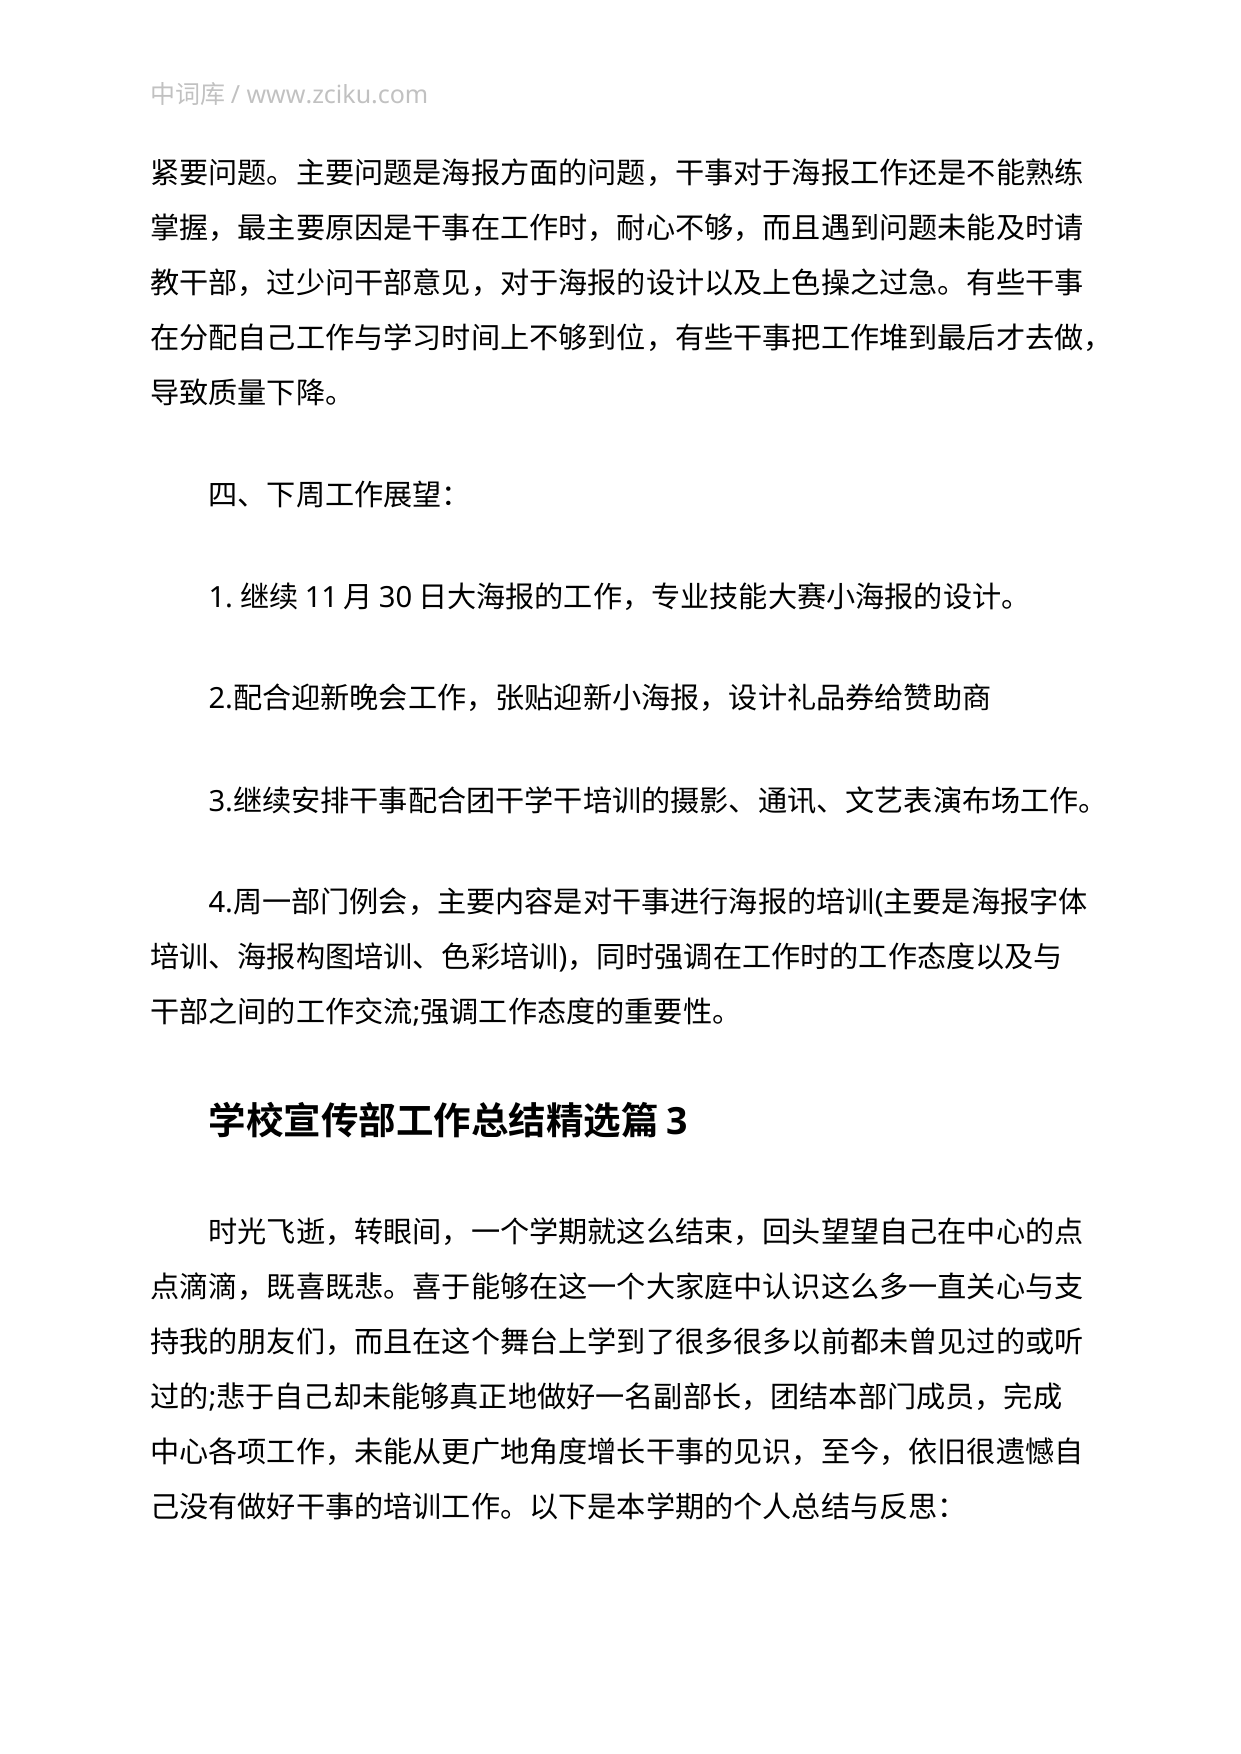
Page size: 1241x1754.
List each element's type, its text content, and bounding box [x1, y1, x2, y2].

text 学校宣传部工作总结精选篇3 [150, 1091, 1090, 1146]
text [150, 150, 1090, 412]
text 3.继续安排干事配合团干学干培训的摄影、通讯、文艺表演布场工作。 [150, 777, 1090, 819]
text 1. 继续11月30日大海报的工作，专业技能大赛小海报的设计。 [150, 573, 1090, 616]
text 4.周一部门例会，主要内容是对干事进行海报的培训(主要是海报字体培训、海报构图培训、色彩培训)，同时强调在工作时的工作态度以及与干部之间的工作交流;强调工作态度的重要性。 [150, 879, 1090, 1031]
text 时光飞逝，转眼间，一个学期就这么结束，回头望望自己在中心的点点滴滴，既喜既悲。喜于能够在这一个大家庭中认识这么多一直关心与支持我的朋友们，而且在这个舞台上学到了很多很多以前都未曾见过的或听过的;悲于自己却未能够真正地做好一名副部长，团结本部门成员，完成中心各项工作，未能从更广地角度增长干事的见识，至今，依旧很遗憾自己没有做好干事的培训工作。以下是本学期的个人总结与反思： [150, 1209, 1090, 1526]
text 四、下周工作展望： [150, 471, 1090, 514]
text 2.配合迎新晚会工作，张贴迎新小海报，设计礼品券给赞助商 [150, 675, 1090, 717]
